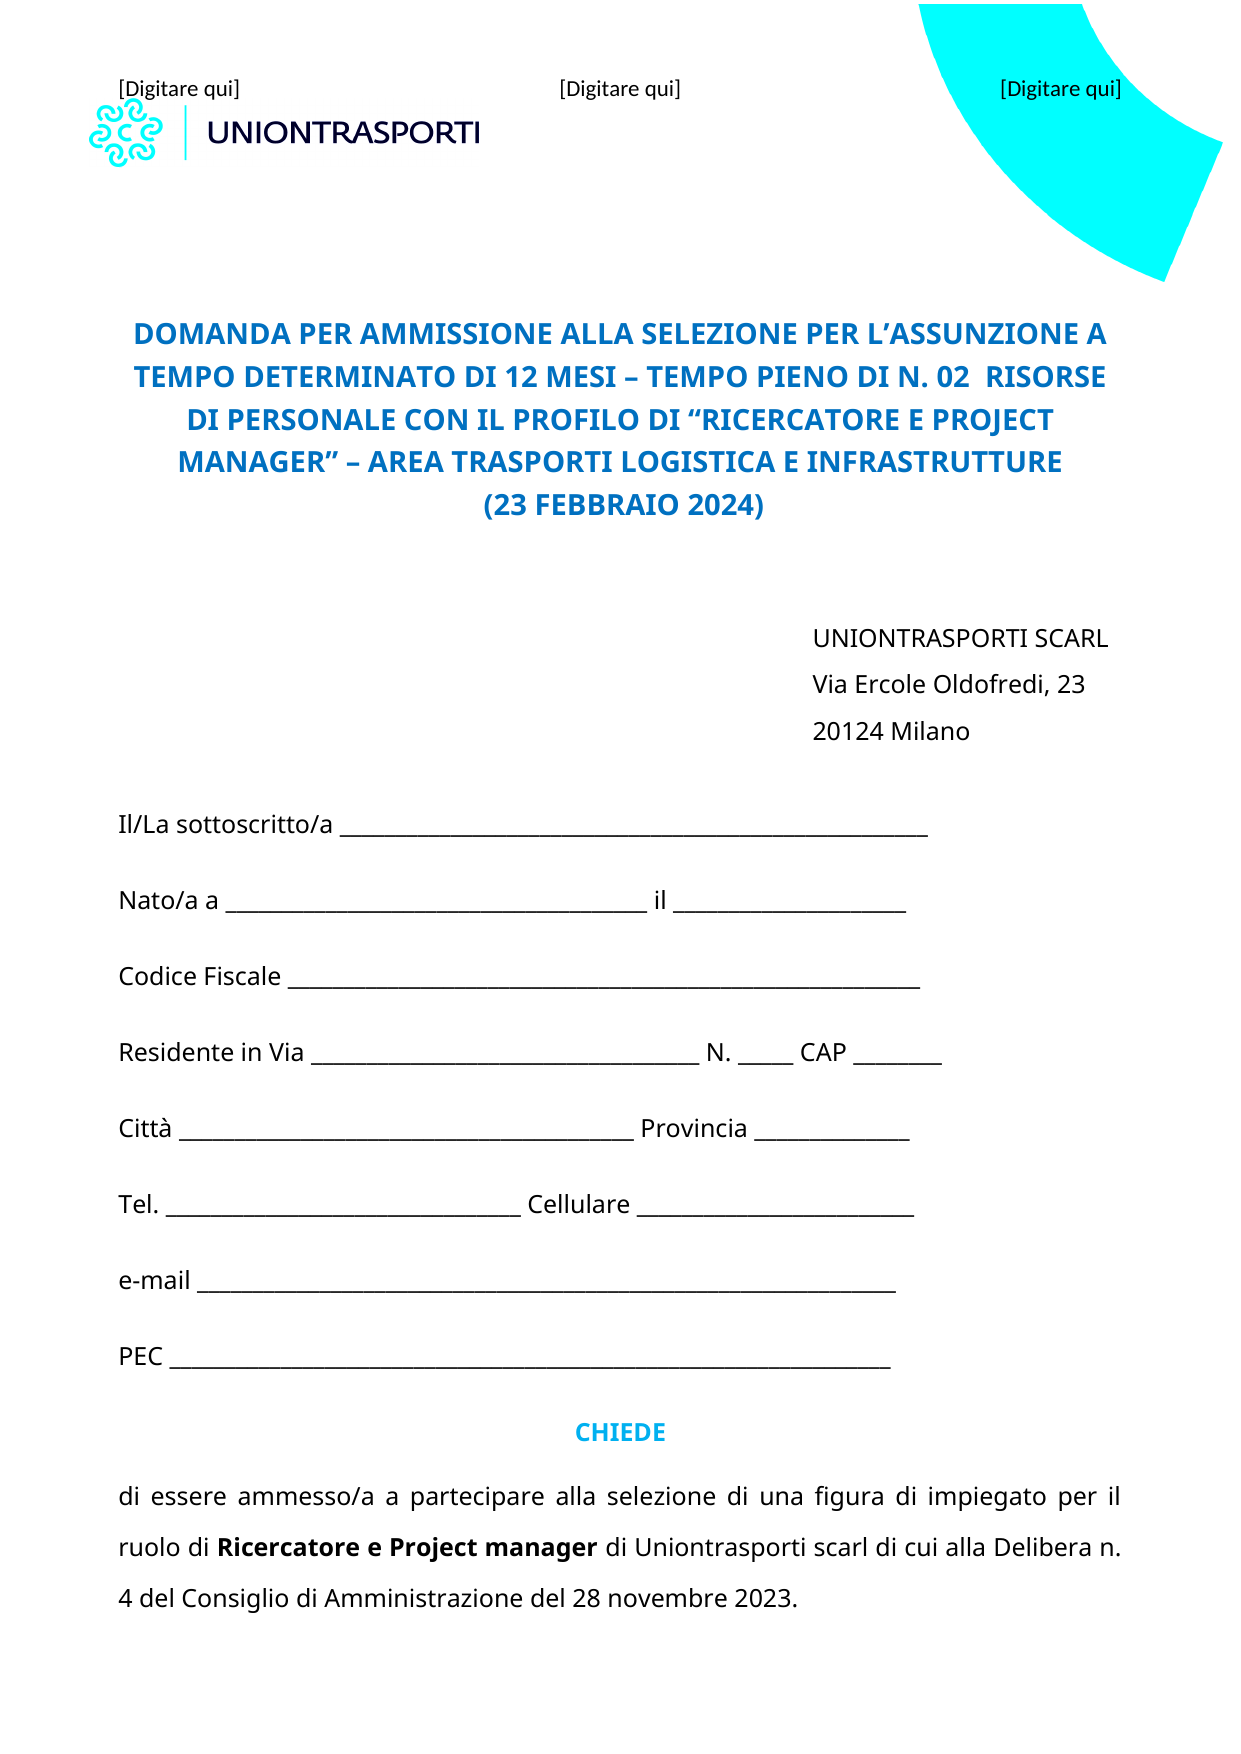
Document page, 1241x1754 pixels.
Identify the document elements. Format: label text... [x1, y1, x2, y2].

text Il/La sottoscritto/a _____________________________________________________ [118, 807, 1122, 841]
text Via Ercole Oldofredi, 23 [812, 667, 1122, 701]
text Nato/a a ______________________________________ il _____________________ [118, 883, 1122, 917]
text Residente in Via ___________________________________ N. _____ CAP ________ [118, 1035, 1122, 1069]
picture [12, 4, 1241, 284]
text Tel. ________________________________ Cellulare _________________________ [118, 1187, 1122, 1221]
text UNIONTRASPORTI SCARL [812, 620, 1122, 654]
text 20124 Milano [812, 713, 1122, 747]
text PEC _________________________________________________________________ [118, 1339, 1122, 1373]
text di essere ammesso/a a partecipare alla selezione di una figura di impiegato per il ruolo di Ricercatore e Project manager di Uniontrasporti scarl di cui alla Delibera n. 4 del Consiglio di Amministrazione del 28 novembre 2023. [118, 1478, 1122, 1614]
text e-mail _______________________________________________________________ [118, 1263, 1122, 1297]
text Codice Fiscale _________________________________________________________ [118, 959, 1122, 993]
text CHIEDE [118, 1415, 1122, 1449]
text DOMANDA PER AMMISSIONE ALLA SELEZIONE PER L’ASSUNZIONE A TEMPO DETERMINATO DI 12 MESI – TEMPO PIENO DI N. 02 RISORSE DI PERSONALE CON IL PROFILO DI “RICERCATORE E PROJECT MANAGER” – AREA TRASPORTI LOGISTICA E INFRASTRUTTURE [118, 313, 1122, 481]
text (23 FEBBRAIO 2024) [118, 484, 1122, 524]
text Città _________________________________________ Provincia ______________ [118, 1111, 1122, 1145]
